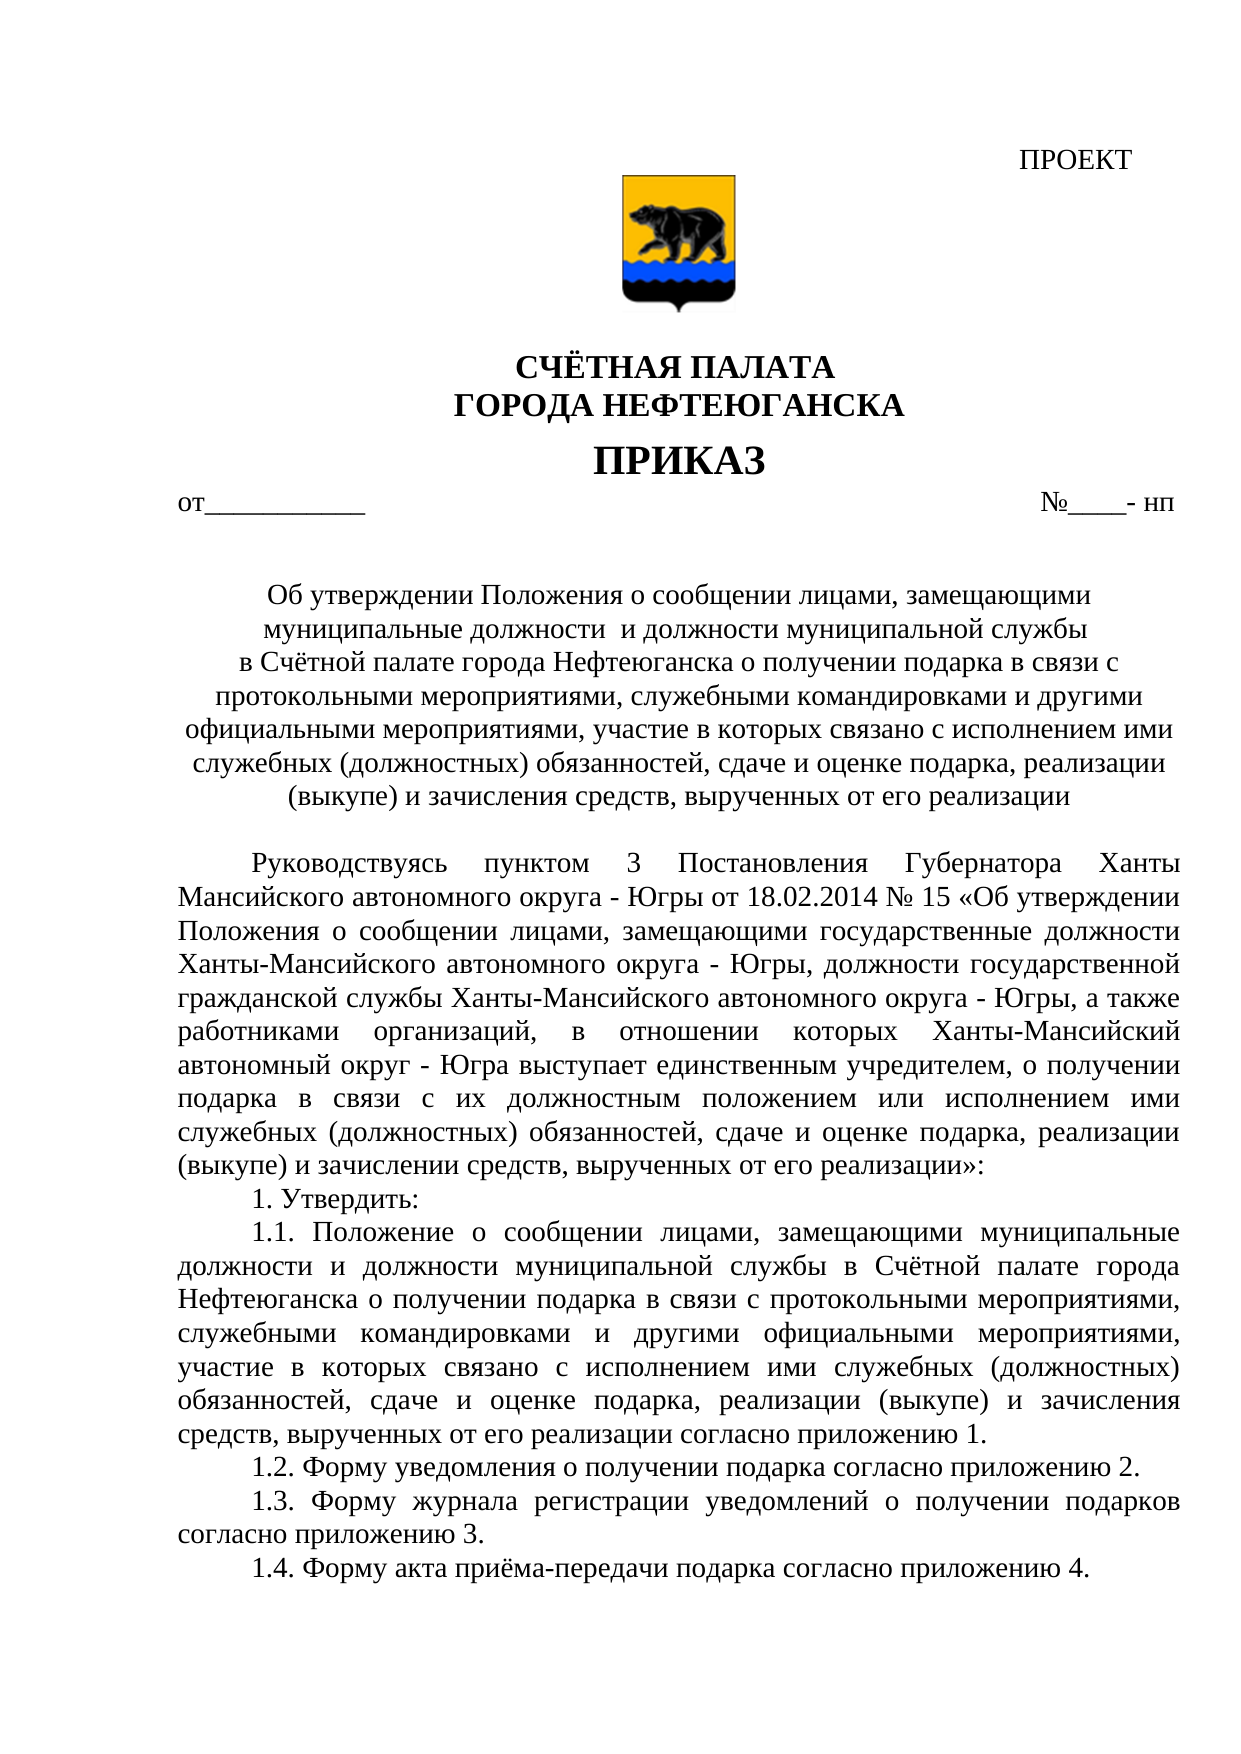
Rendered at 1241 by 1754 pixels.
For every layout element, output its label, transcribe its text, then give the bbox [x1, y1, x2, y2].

text Об утверждении Положения о сообщении лицами, замещающими муниципальные должности и должности муниципальной службы в Счётной палате города Нефтеюганска о получении подарка в связи с протокольными мероприятиями, служебными командировками и другими официальными мероприятиями, участие в которых связано с исполнением ими служебных (должностных) обязанностей, сдаче и оценке подарка, реализации (выкупе) и зачисления средств, вырученных от его реализации [177, 577, 1181, 812]
text от___________ №____- нп [177, 484, 1181, 517]
text 1. Утвердить: [177, 1181, 1181, 1214]
text 1.3. Форму журнала регистрации уведомлений о получении подарков согласно приложению 3. [177, 1483, 1181, 1550]
text 1.2. Форму уведомления о получении подарка согласно приложению 2. [177, 1449, 1181, 1483]
text прикаЗ [177, 436, 1181, 484]
text Руководствуясь пунктом 3 Постановления Губернатора Ханты Мансийского автономного округа - Югры от 18.02.2014 № 15 «Об утверждении Положения о сообщении лицами, замещающими государственные должности Ханты-Мансийского автономного округа - Югры, должности государственной гражданской службы Ханты-Мансийского автономного округа - Югры, а также работниками организаций, в отношении которых Ханты-Мансийский автономный округ - Югра выступает единственным учредителем, о получении подарка в связи с их должностным положением или исполнением ими служебных (должностных) обязанностей, сдаче и оценке подарка, реализации (выкупе) и зачислении средств, вырученных от его реализации»: [177, 846, 1181, 1181]
text 1.4. Форму акта приёма-передачи подарка согласно приложению 4. [177, 1550, 1181, 1583]
text СЧЁТНАЯ ПАЛАТА ГОРОДА нЕФТЕЮГАНСКА [177, 347, 1181, 424]
picture [622, 175, 737, 314]
text ПРОЕКТ [1019, 142, 1181, 176]
text 1.1. Положение о сообщении лицами, замещающими муниципальные должности и должности муниципальной службы в Счётной палате города Нефтеюганска о получении подарка в связи с протокольными мероприятиями, служебными командировками и другими официальными мероприятиями, участие в которых связано с исполнением ими служебных (должностных) обязанностей, сдаче и оценке подарка, реализации (выкупе) и зачисления средств, вырученных от его реализации согласно приложению 1. [177, 1214, 1181, 1449]
